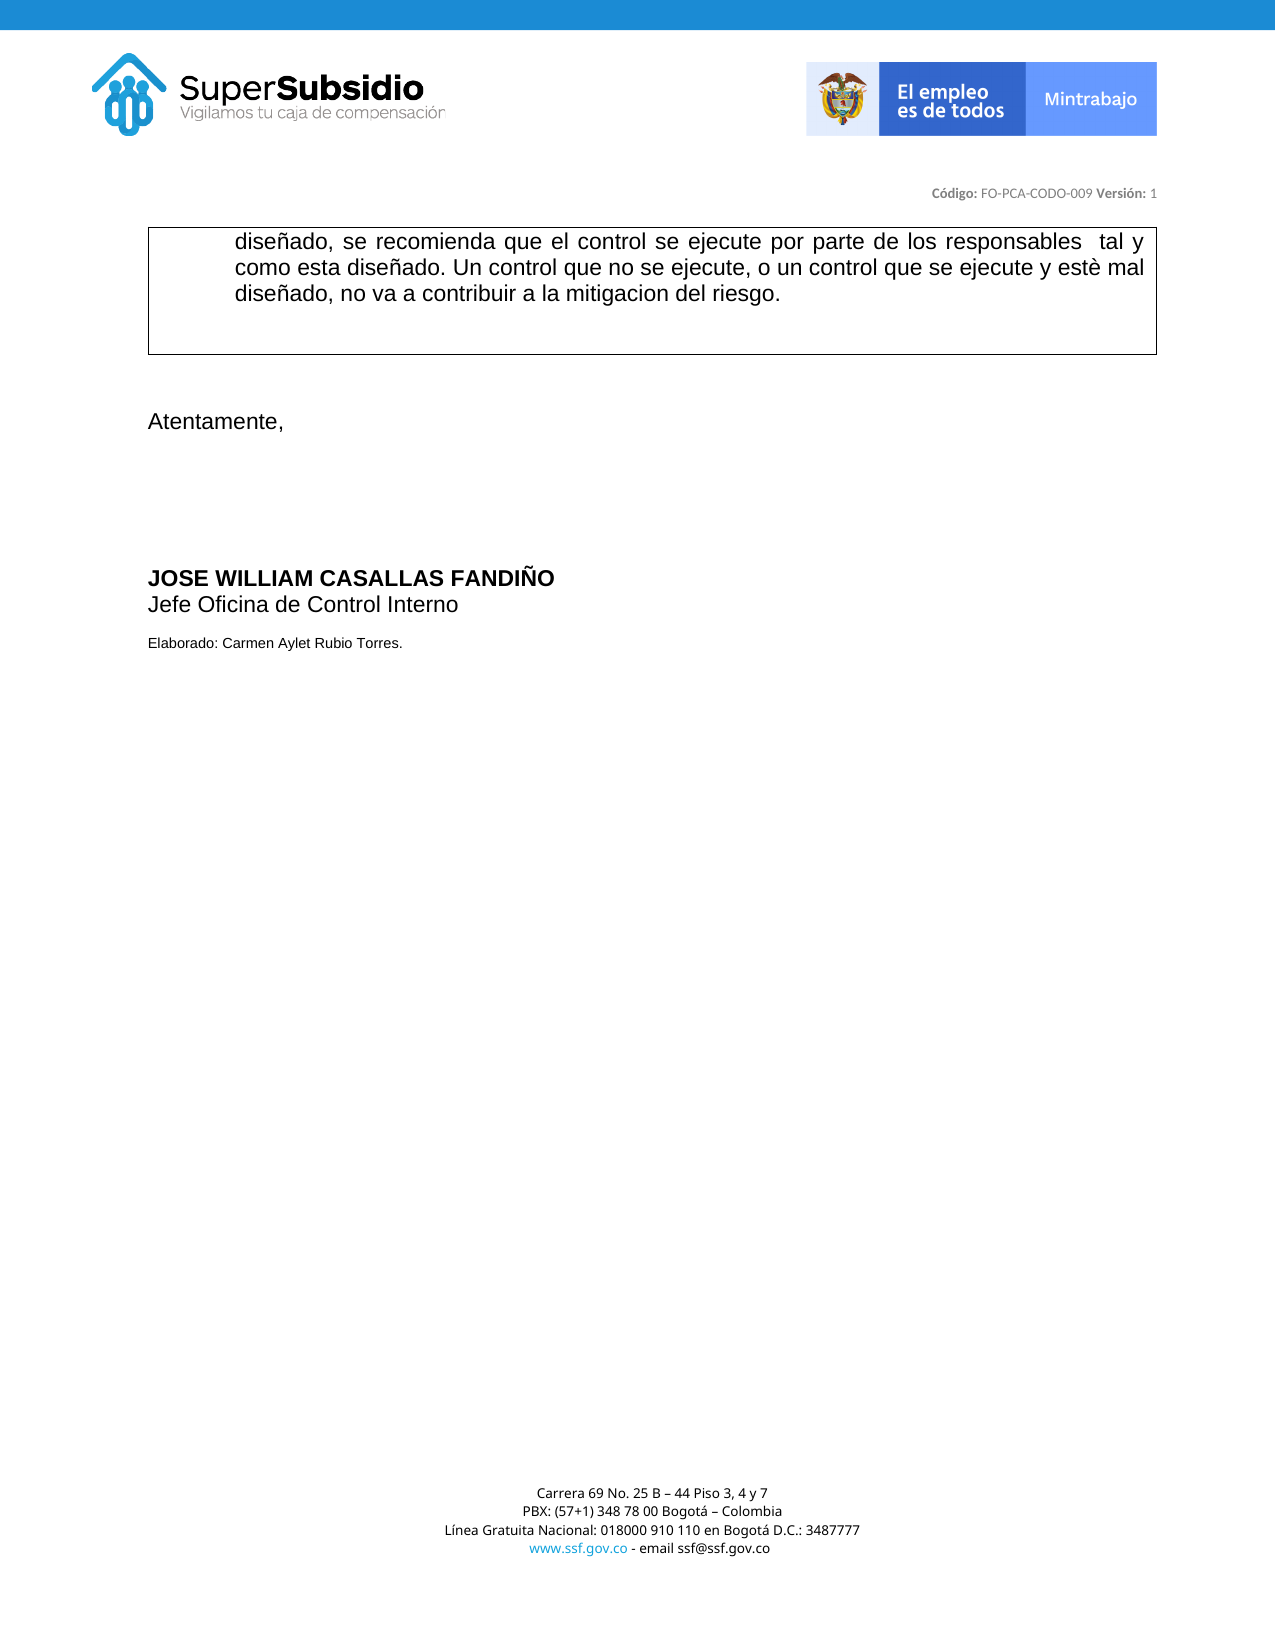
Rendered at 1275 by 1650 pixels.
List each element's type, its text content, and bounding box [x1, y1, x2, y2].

picture [92, 53, 446, 136]
text Elaborado: Carmen Aylet Rubio Torres. [148, 634, 1157, 651]
text Atentamente, [148, 408, 1157, 434]
text JOSE WILLIAM CASALLAS FANDIÑO [148, 565, 1157, 591]
picture [602, 1546, 609, 1553]
picture [620, 1546, 626, 1553]
picture [572, 1543, 582, 1553]
picture [806, 62, 1157, 136]
picture [595, 1546, 601, 1553]
text Jefe Oficina de Control Interno [148, 591, 1157, 618]
picture [546, 1546, 560, 1553]
